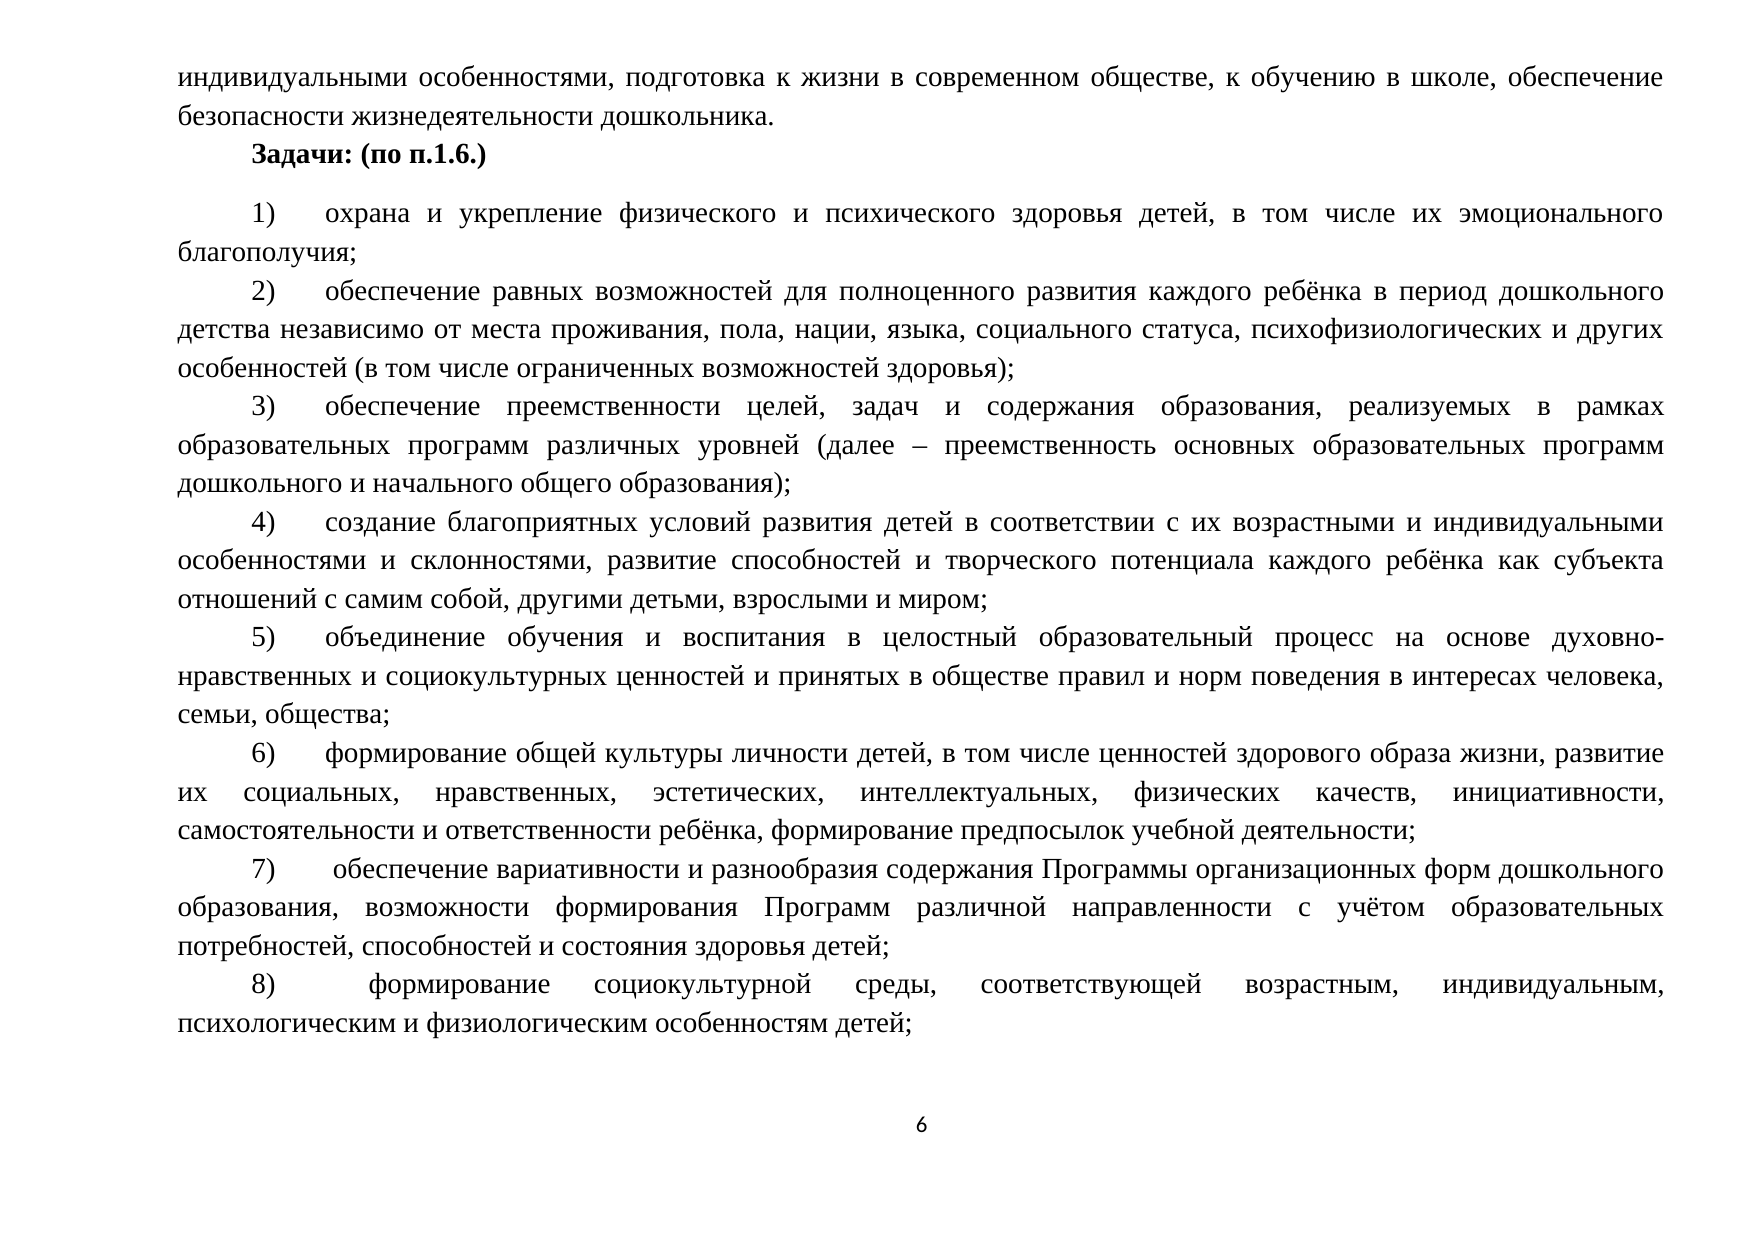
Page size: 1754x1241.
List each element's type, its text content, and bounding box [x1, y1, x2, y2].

list обеспечение равных возможностей для полноценного развития каждого ребёнка в период дошкольного детства независимо от места проживания, пола, нации, языка, социального статуса, психофизиологических и других особенностей (в том числе ограниченных возможностей здоровья); [177, 273, 1665, 383]
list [177, 59, 1665, 131]
list обеспечение вариативности и разнообразия содержания Программы организационных форм дошкольного образования, возможности формирования Программ различной направленности с учётом образовательных потребностей, способностей и состояния здоровья детей; [177, 851, 1665, 961]
list обеспечение преемственности целей, задач и содержания образования, реализуемых в рамках образовательных программ различных уровней (далее – преемственность основных образовательных программ дошкольного и начального общего образования); [177, 388, 1665, 499]
list формирование социокультурной среды, соответствующей возрастным, индивидуальным, психологическим и физиологическим особенностям детей; [177, 966, 1665, 1038]
list объединение обучения и воспитания в целостный образовательный процесс на основе духовно-нравственных и социокультурных ценностей и принятых в обществе правил и норм поведения в интересах человека, семьи, общества; [177, 619, 1665, 730]
list охрана и укрепление физического и психического здоровья детей, в том числе их эмоционального благополучия; [177, 196, 1665, 268]
list формирование общей культуры личности детей, в том числе ценностей здорового образа жизни, развитие их социальных, нравственных, эстетических, интеллектуальных, физических качеств, инициативности, самостоятельности и ответственности ребёнка, формирование предпосылок учебной деятельности; [177, 735, 1665, 846]
list создание благоприятных условий развития детей в соответствии с их возрастными и индивидуальными особенностями и склонностями, развитие способностей и творческого потенциала каждого ребёнка как субъекта отношений с самим собой, другими детьми, взрослыми и миром; [177, 504, 1665, 614]
list Задачи: (по п.1.6.) [177, 136, 1665, 170]
